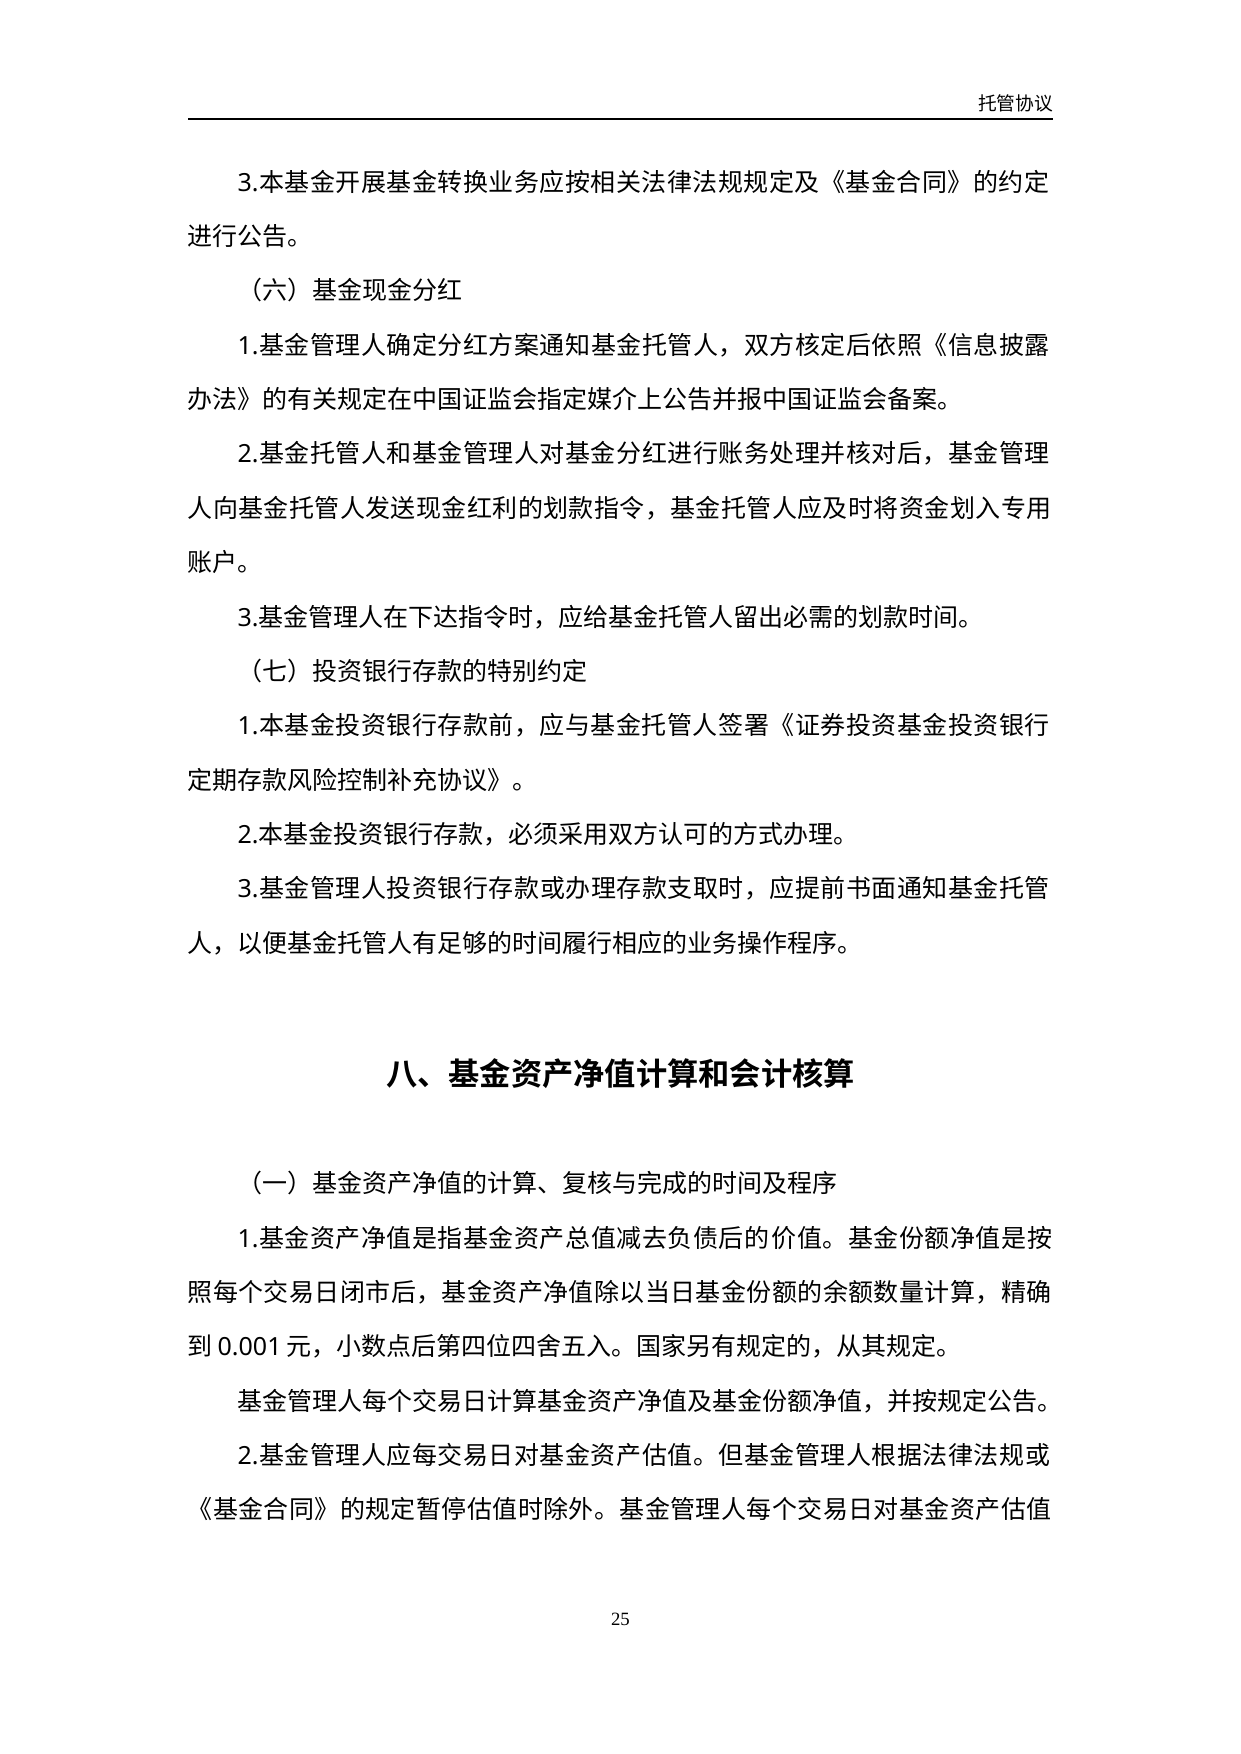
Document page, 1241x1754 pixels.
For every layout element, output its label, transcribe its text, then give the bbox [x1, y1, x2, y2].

text 2.本基金投资银行存款，必须采用双方认可的方式办理。 [187, 814, 1053, 851]
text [187, 1436, 1053, 1526]
text 1.本基金投资银行存款前，应与基金托管人签署《证券投资基金投资银行定期存款风险控制补充协议》。 [187, 706, 1053, 796]
text 基金管理人每个交易日计算基金资产净值及基金份额净值，并按规定公告。 [187, 1381, 1053, 1417]
text （七）投资银行存款的特别约定 [187, 651, 1053, 688]
subtitle 八、基金资产净值计算和会计核算 [187, 1039, 1053, 1104]
text 3.基金管理人在下达指令时，应给基金托管人留出必需的划款时间。 [187, 597, 1053, 633]
text 1.基金管理人确定分红方案通知基金托管人，双方核定后依照《信息披露办法》的有关规定在中国证监会指定媒介上公告并报中国证监会备案。 [187, 325, 1053, 416]
text 1.基金资产净值是指基金资产总值减去负债后的价值。基金份额净值是按照每个交易日闭市后，基金资产净值除以当日基金份额的余额数量计算，精确到0.001元，小数点后第四位四舍五入。国家另有规定的，从其规定。 [187, 1218, 1053, 1363]
text 3.本基金开展基金转换业务应按相关法律法规规定及《基金合同》的约定进行公告。 [187, 162, 1053, 253]
text 3.基金管理人投资银行存款或办理存款支取时，应提前书面通知基金托管人，以便基金托管人有足够的时间履行相应的业务操作程序。 [187, 869, 1053, 959]
text （一）基金资产净值的计算、复核与完成的时间及程序 [187, 1164, 1053, 1200]
text 2.基金托管人和基金管理人对基金分红进行账务处理并核对后，基金管理人向基金托管人发送现金红利的划款指令，基金托管人应及时将资金划入专用账户。 [187, 434, 1053, 579]
text （六）基金现金分红 [187, 271, 1053, 307]
